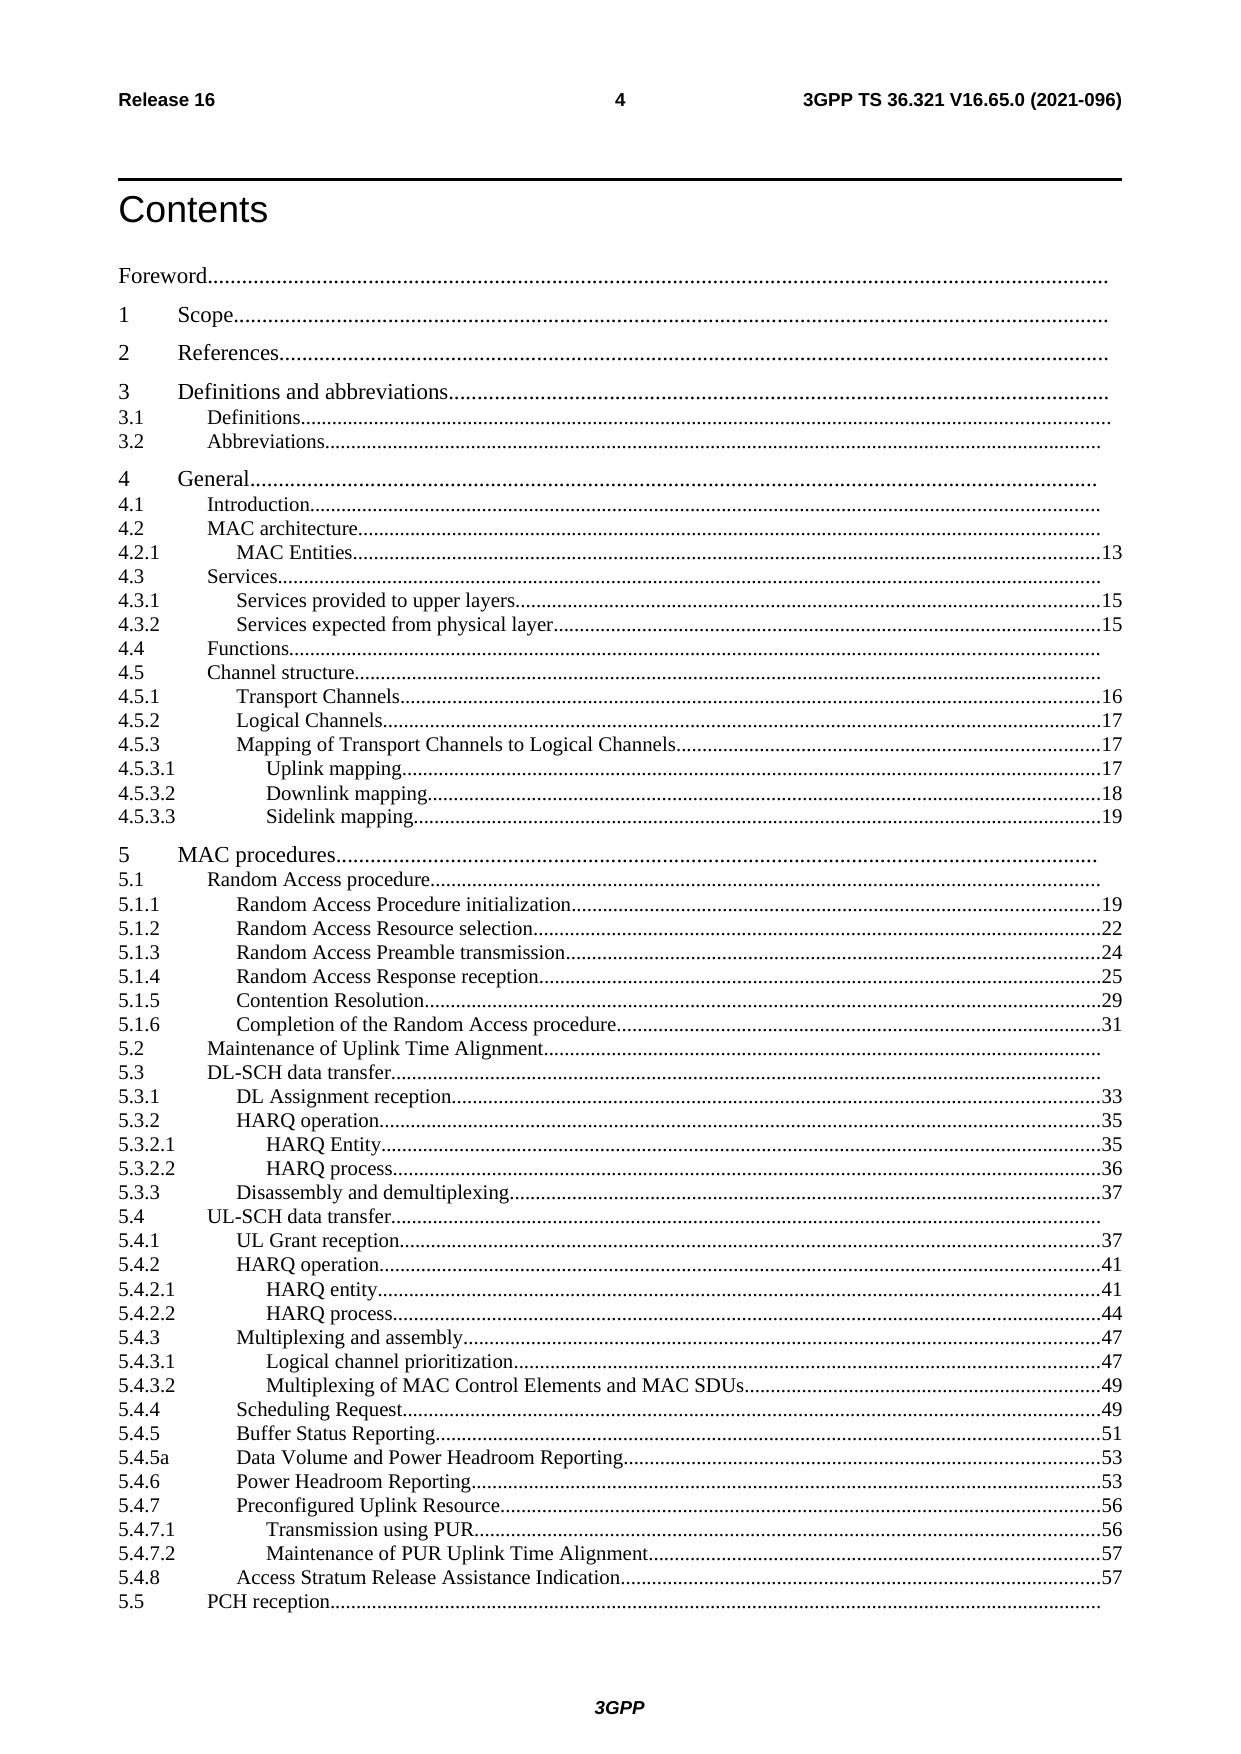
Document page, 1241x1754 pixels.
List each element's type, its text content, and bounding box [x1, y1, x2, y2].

text 5.3.2.2 HARQ process 36 [118, 1156, 1122, 1180]
text 5.3.2 HARQ operation 35 [118, 1108, 1122, 1132]
text 4.2.1 MAC Entities 13 [118, 540, 1122, 564]
text 4.1 Introduction 12 [118, 492, 1078, 516]
text 5.1.5 Contention Resolution 29 [118, 988, 1122, 1012]
text 4.5.3.3 Sidelink mapping 19 [118, 804, 1122, 828]
text 4.3.2 Services expected from physical layer 15 [118, 612, 1122, 636]
text 4.2 MAC architecture 12 [118, 516, 1078, 540]
text Contents [118, 181, 1122, 231]
text 4.5 Channel structure 16 [118, 660, 1078, 684]
text 4.5.3.2 Downlink mapping 18 [118, 780, 1122, 804]
text 5.1.2 Random Access Resource selection 22 [118, 916, 1122, 939]
text 5.3.2.1 HARQ Entity 35 [118, 1132, 1122, 1156]
text 5.4.3 Multiplexing and assembly 47 [118, 1324, 1122, 1349]
text 5.4.8 Access Stratum Release Assistance Indication 57 [118, 1565, 1122, 1589]
text 4.4 Functions 15 [118, 636, 1078, 660]
text 4.5.2 Logical Channels 17 [118, 708, 1122, 732]
text 5 MAC procedures 19 [118, 841, 1078, 867]
text 5.4 UL-SCH data transfer 37 [118, 1204, 1078, 1228]
text 4 General 12 [118, 465, 1078, 492]
text 3 Definitions and abbreviations 8 [118, 378, 1078, 405]
text 4.5.1 Transport Channels 16 [118, 684, 1122, 708]
text 4.5.3 Mapping of Transport Channels to Logical Channels 17 [118, 732, 1122, 756]
text 5.4.6 Power Headroom Reporting 53 [118, 1469, 1122, 1493]
text 5.2 Maintenance of Uplink Time Alignment 31 [118, 1036, 1078, 1060]
text 4.5.3.1 Uplink mapping 17 [118, 756, 1122, 780]
text Foreword 6 [118, 262, 1078, 288]
text 5.4.5a Data Volume and Power Headroom Reporting 53 [118, 1445, 1122, 1469]
text 5.3 DL-SCH data transfer 33 [118, 1060, 1078, 1084]
text 3.2 Abbreviations 11 [118, 429, 1078, 453]
text 5.4.3.1 Logical channel prioritization 47 [118, 1349, 1122, 1373]
text 5.3.3 Disassembly and demultiplexing 37 [118, 1180, 1122, 1204]
text 3.1 Definitions 8 [118, 405, 1078, 429]
text 4.3.1 Services provided to upper layers 15 [118, 588, 1122, 612]
text 5.4.7.2 Maintenance of PUR Uplink Time Alignment 57 [118, 1541, 1122, 1565]
text 5.4.1 UL Grant reception 37 [118, 1228, 1122, 1252]
text 5.4.7 Preconfigured Uplink Resource 56 [118, 1493, 1122, 1517]
text 5.4.2 HARQ operation 41 [118, 1252, 1122, 1276]
text 5.3.1 DL Assignment reception 33 [118, 1084, 1122, 1108]
text 4.3 Services 15 [118, 564, 1078, 588]
text 5.1 Random Access procedure 19 [118, 867, 1078, 891]
text 5.1.4 Random Access Response reception 25 [118, 964, 1122, 988]
text 5.4.3.2 Multiplexing of MAC Control Elements and MAC SDUs 49 [118, 1373, 1122, 1397]
text 5.4.7.1 Transmission using PUR 56 [118, 1517, 1122, 1541]
text 5.4.2.2 HARQ process 44 [118, 1301, 1122, 1324]
text 5.4.4 Scheduling Request 49 [118, 1397, 1122, 1421]
text 5.1.1 Random Access Procedure initialization 19 [118, 891, 1122, 916]
text 2 References 7 [118, 339, 1078, 366]
text 5.5 PCH reception 57 [118, 1589, 1078, 1613]
text 5.1.6 Completion of the Random Access procedure 31 [118, 1012, 1122, 1036]
text 1 Scope 7 [118, 301, 1078, 327]
text 5.4.2.1 HARQ entity 41 [118, 1276, 1122, 1301]
text 5.4.5 Buffer Status Reporting 51 [118, 1421, 1122, 1445]
text 5.1.3 Random Access Preamble transmission 24 [118, 939, 1122, 964]
